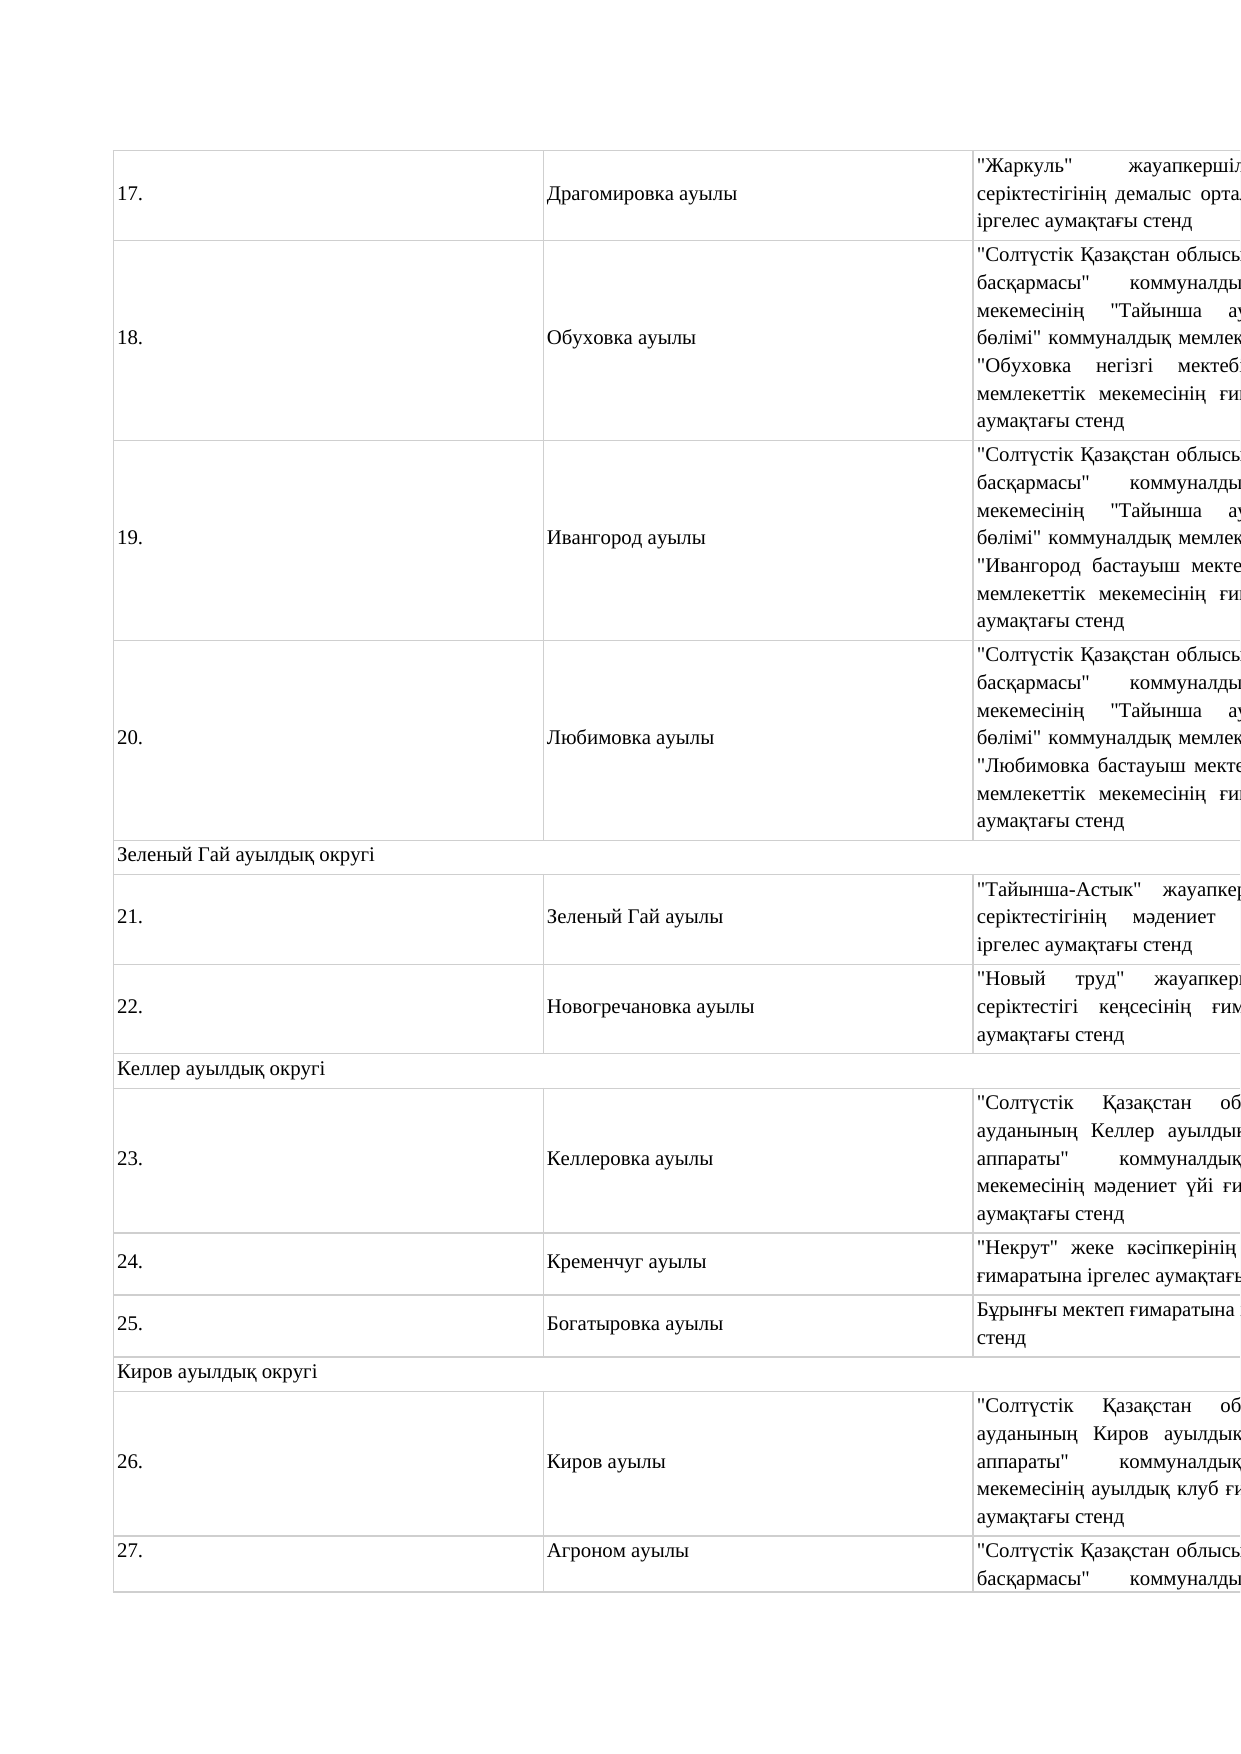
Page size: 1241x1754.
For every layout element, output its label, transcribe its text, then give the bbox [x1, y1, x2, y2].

table_cell Келлеровка ауылы [544, 1089, 972, 1232]
table_cell Келлер ауылдық округі [114, 1054, 1240, 1087]
table_cell Зеленый Гай ауылы [544, 875, 972, 963]
table_cell 19. [114, 441, 543, 639]
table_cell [974, 1537, 1240, 1591]
table_cell Любимовка ауылы [544, 641, 972, 839]
table_cell Киров ауылдық округі [114, 1358, 1240, 1391]
table_cell Бұрынғы мектеп ғимаратына іргелес аумақтағы стенд [974, 1296, 1240, 1356]
table_cell 24. [114, 1234, 543, 1294]
table_cell 21. [114, 875, 543, 963]
table_cell "Солтүстік Қазақстан облысы Тайынша ауданының Келлер ауылдық округі әкімінің аппараты" коммуналдық мемлекеттік мекемесінің мәдениет үйі ғимаратына іргелес аумақтағы стенд [974, 1089, 1240, 1232]
table_cell 18. [114, 241, 543, 439]
table_cell "Солтүстік Қазақстан облысы әкімдігінің білім басқармасы" коммуналдық мемлекеттік мекемесінің "Тайынша ауданының білім бөлімі" коммуналдық мемлекеттік мекемесінің "Любимовка бастауыш мектебі" коммуналдық мемлекеттік мекемесінің ғимаратына іргелес аумақтағы стенд [974, 641, 1240, 839]
table_cell 26. [114, 1392, 543, 1535]
table_cell Киров ауылы [544, 1392, 972, 1535]
table_cell 22. [114, 965, 543, 1053]
table_cell "Солтүстік Қазақстан облысы әкімдігінің білім басқармасы" коммуналдық мемлекеттік мекемесінің "Тайынша ауданының білім бөлімі" коммуналдық мемлекеттік мекемесінің "Ивангород бастауыш мектебі" коммуналдық мемлекеттік мекемесінің ғимаратына іргелес аумақтағы стенд [974, 441, 1240, 639]
table_cell Драгомировка ауылы [544, 151, 972, 239]
table_cell 25. [114, 1296, 543, 1356]
table_cell Кременчуг ауылы [544, 1234, 972, 1294]
table_cell Ивангород ауылы [544, 441, 972, 639]
table_cell 20. [114, 641, 543, 839]
table_cell Новогречановка ауылы [544, 965, 972, 1053]
table_cell "Жаркуль" жауапкершілігі шектеулі серіктестігінің демалыс орталығы ғимаратына іргелес аумақтағы стенд [974, 151, 1240, 239]
table_cell "Солтүстік Қазақстан облысы Тайынша ауданының Киров ауылдық округі әкімінің аппараты" коммуналдық мемлекеттік мекемесінің ауылдық клуб ғимаратына іргелес аумақтағы стенд [974, 1392, 1240, 1535]
table_cell 23. [114, 1089, 543, 1232]
table_cell 27. [114, 1537, 543, 1591]
table_cell "Новый труд" жауапкершілігі шектеулі серіктестігі кеңсесінің ғимаратына іргелес аумақтағы стенд [974, 965, 1240, 1053]
table_cell Агроном ауылы [544, 1537, 972, 1591]
table_cell "Тайынша-Астык" жауапкершілігі шектеулі серіктестігінің мәдениет үйі ғимаратына іргелес аумақтағы стенд [974, 875, 1240, 963]
table_cell Обуховка ауылы [544, 241, 972, 439]
table_cell "Солтүстік Қазақстан облысы әкімдігінің білім басқармасы" коммуналдық мемлекеттік мекемесінің "Тайынша ауданының білім бөлімі" коммуналдық мемлекеттік мекемесінің "Обуховка негізгі мектебі" коммуналдық мемлекеттік мекемесінің ғимаратына іргелес аумақтағы стенд [974, 241, 1240, 439]
table_cell Зеленый Гай ауылдық округі [114, 841, 1240, 874]
table_cell 17. [114, 151, 543, 239]
table_cell Богатыровка ауылы [544, 1296, 972, 1356]
table_cell "Некрут" жеке кәсіпкерінің "Сельпо" дүкені ғимаратына іргелес аумақтағы стенд [974, 1234, 1240, 1294]
